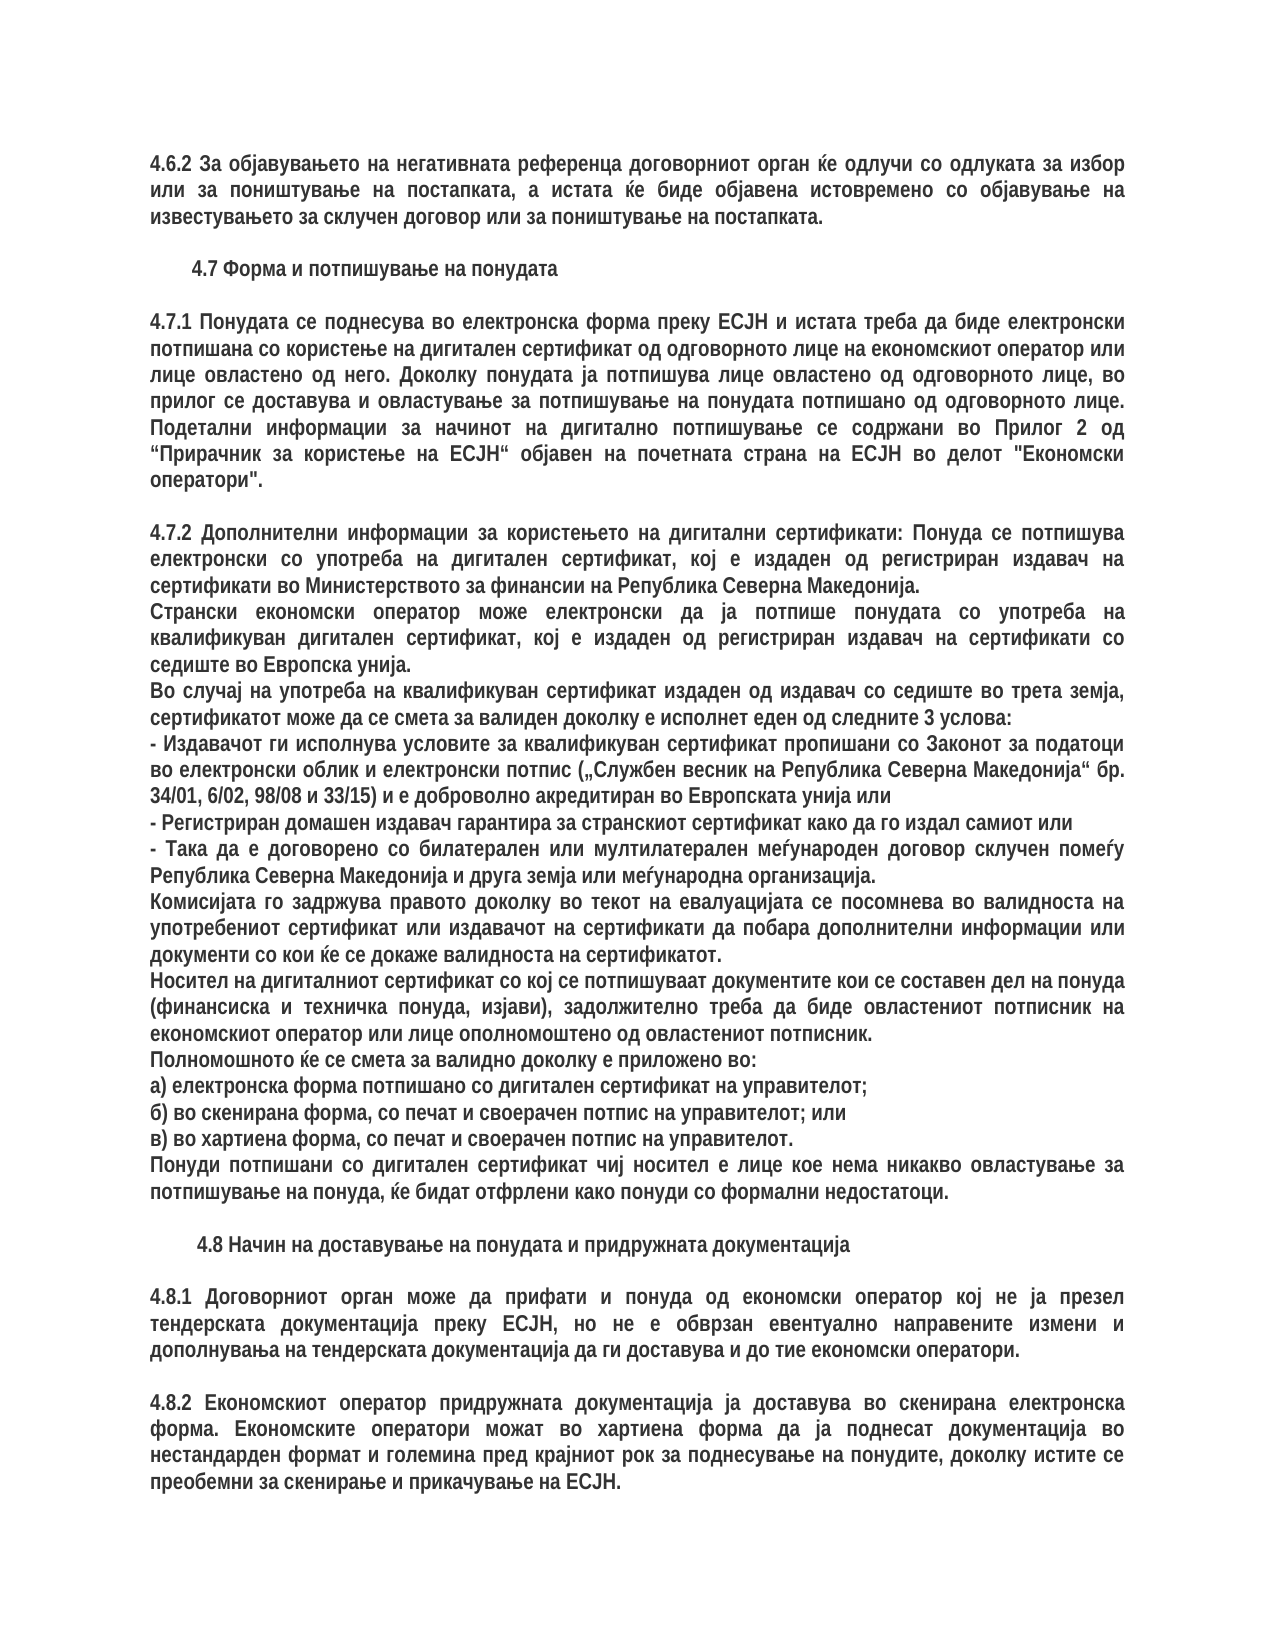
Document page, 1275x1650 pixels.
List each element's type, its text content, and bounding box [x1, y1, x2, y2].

text а) електронска форма потпишано со дигитален сертификат на управителот; [150, 1072, 1125, 1099]
text в) во хартиена форма, со печат и своерачен потпис на управителот. [150, 1125, 1125, 1151]
text - Регистриран домашен издавач гарантира за странскиот сертификат како да го издал самиот или [150, 809, 1125, 835]
text 4.8.1 Договорниот орган може да прифати и понуда од економски оператор кој не ја презел тендерската документација преку ЕСЈН, но не е обврзан евентуално направените измени и дополнувања на тендерската документација да ги доставува и до тие економски оператори. [150, 1283, 1125, 1362]
text 4.7 Форма и потпишување на понудата [150, 255, 1125, 282]
text Странски економски оператор може електронски да ја потпише понудата со употреба на квалификуван дигитален сертификат, кој е издаден од регистриран издавач на сертификати со седиште во Европска унија. [150, 598, 1125, 677]
text 4.8.2 Економскиот оператор придружната документација ја доставува во скенирана електронска форма. Економските оператори можат во хартиена форма да ја поднесат документација во нестандарден формат и големина пред крајниот рок за поднесување на понудите, доколку истите се преобемни за скенирање и прикачување на ЕСЈН. [150, 1389, 1125, 1494]
text Полномошното ќе се смета за валидно доколку е приложено во: [150, 1046, 1125, 1072]
text 4.7.2 Дополнителни информации за користењето на дигитални сертификати: Понуда се потпишува електронски со употреба на дигитален сертификат, кој е издаден од регистриран издавач на сертификати во Министерството за финансии на Република Северна Македонија. [150, 519, 1125, 598]
text 4.6.2 За објавувањето на негативната референца договорниот орган ќе одлучи со одлуката за избор или за поништување на постапката, а истата ќе биде објавена истовремено со објавување на известувањето за склучен договор или за поништување на постапката. [150, 150, 1125, 229]
text б) во скенирана форма, со печат и своерачен потпис на управителот; или [150, 1099, 1125, 1125]
text - Издавачот ги исполнува условите за квалификуван сертификат пропишани со Законот за податоци во електронски облик и електронски потпис („Службен весник на Република Северна Македонија“ бр. 34/01, 6/02, 98/08 и 33/15) и е доброволно акредитиран во Европската унија или [150, 730, 1125, 809]
text Комисијата го задржува правото доколку во текот на евалуацијата се посомнева во валидноста на употребениот сертификат или издавачот на сертификати да побара дополнителни информации или документи со кои ќе се докаже валидноста на сертификатот. [150, 888, 1125, 967]
text Во случај на употреба на квалификуван сертификат издаден од издавач со седиште во трета земја, сертификатот може да се смета за валиден доколку е исполнет еден од следните 3 услова: [150, 677, 1125, 730]
text - Така да е договорено со билатерален или мултилатерален меѓународен договор склучен помеѓу Република Северна Македонија и друга земја или меѓународна организација. [150, 835, 1125, 888]
text Понуди потпишани со дигитален сертификат чиј носител е лице кое нема никакво овластување за потпишување на понуда, ќе бидат отфрлени како понуди со формални недостатоци. [150, 1151, 1125, 1204]
text 4.8 Начин на доставување на понудата и придружната документација [150, 1231, 1125, 1257]
text Носител на дигиталниот сертификат со кој се потпишуваат документите кои се составен дел на понуда (финансиска и техничка понуда, изјави), задолжително треба да биде овластениот потписник на економскиот оператор или лице ополномоштено од овластениот потписник. [150, 967, 1125, 1046]
text 4.7.1 Понудата се поднесува во електронска форма преку ЕСЈН и истата треба да биде електронски потпишана со користење на дигитален сертификат од одговорното лице на економскиот оператор или лице овластено од него. Доколку понудата ја потпишува лице овластено од одговорното лице, во прилог се доставува и овластување за потпишување на понудата потпишано од одговорното лице. Подетални информации за начинот на дигитално потпишување се содржани во Прилог 2 од “Прирачник за користење на ЕСЈН“ објавен на почетната страна на ЕСЈН во делот "Економски оператори". [150, 308, 1125, 493]
